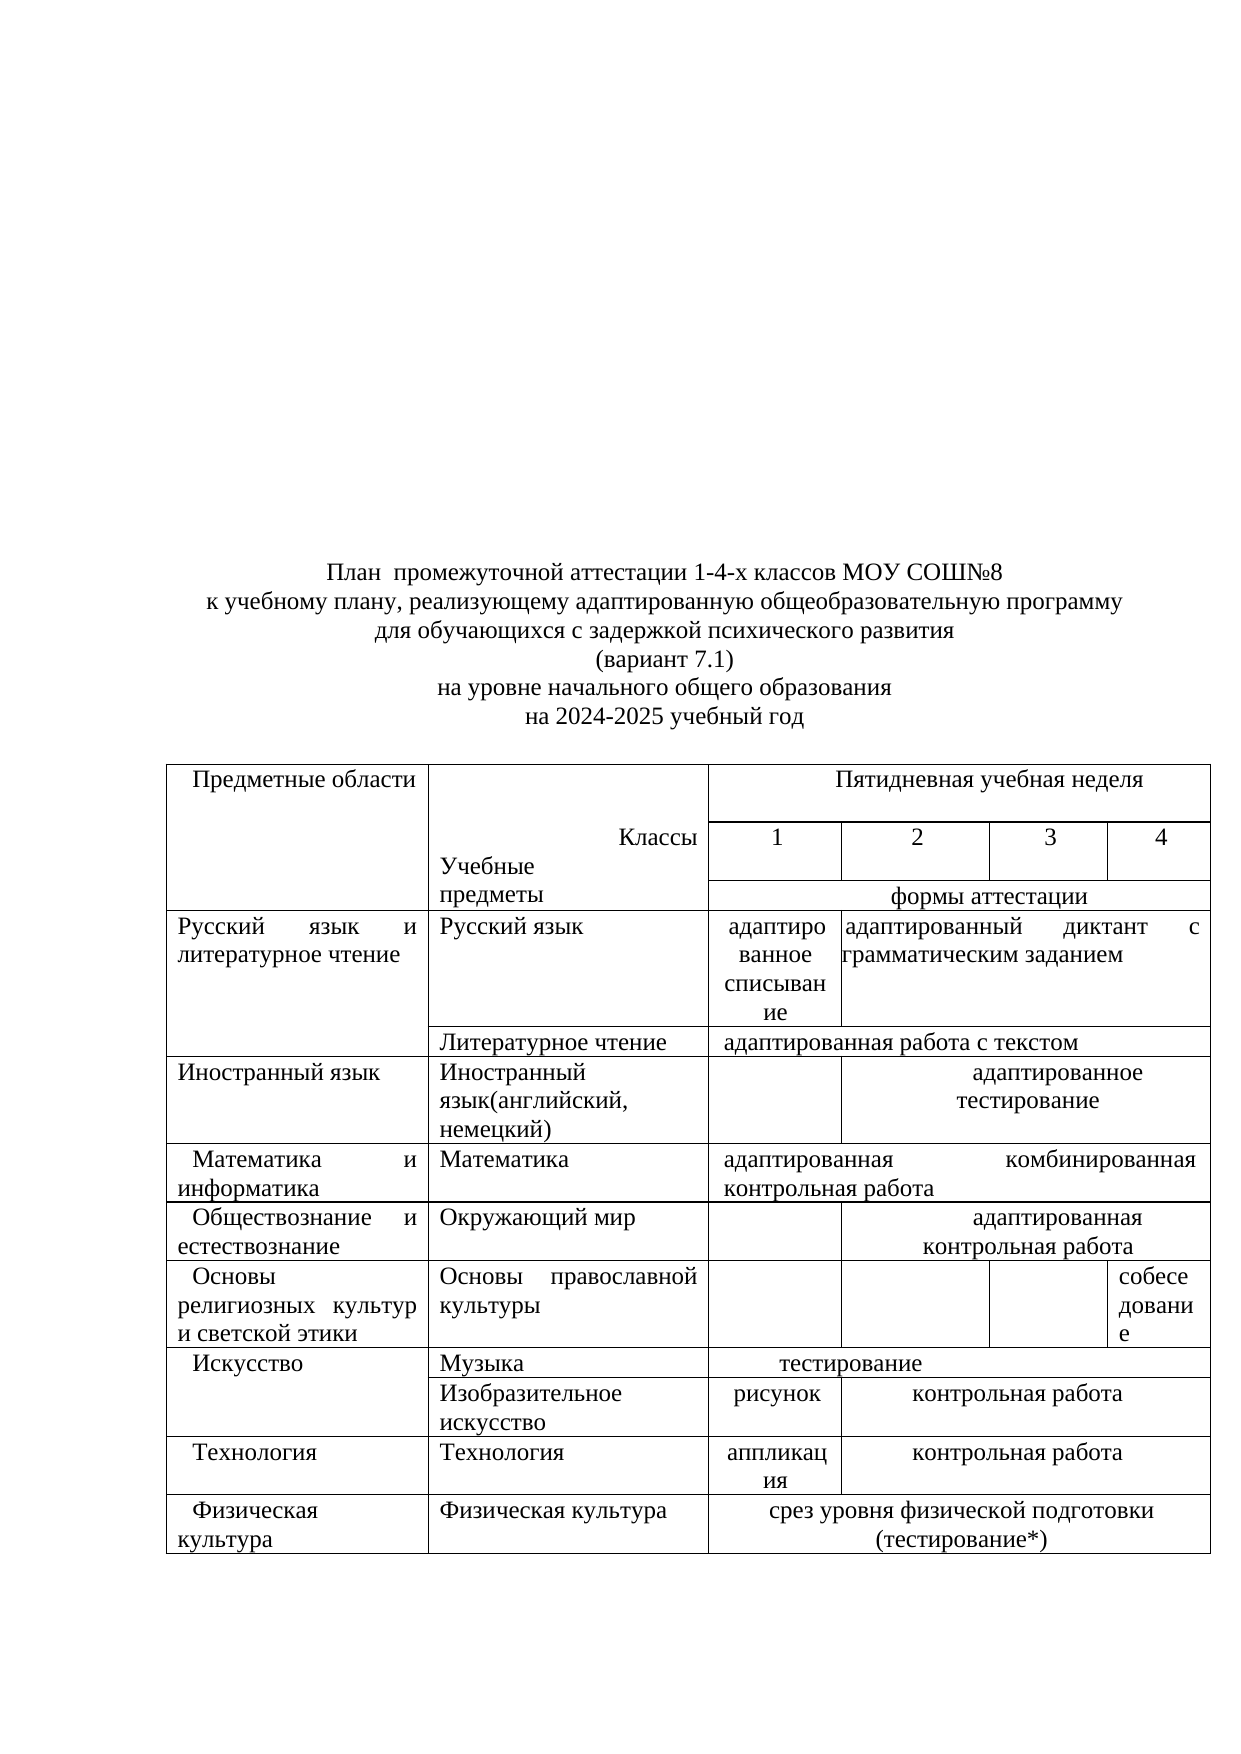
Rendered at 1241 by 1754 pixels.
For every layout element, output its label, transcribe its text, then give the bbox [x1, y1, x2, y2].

table_cell адаптированное тестирование [842, 1057, 1210, 1143]
table_cell контрольная работа [842, 1437, 1210, 1494]
table_cell Литературное чтение [429, 1027, 708, 1056]
table_cell Изобразительное искусство [429, 1378, 708, 1436]
table_cell контрольная работа [842, 1378, 1210, 1436]
table_cell Физическая культура [167, 1495, 428, 1553]
table_header Предметные области [167, 765, 428, 910]
table_cell Иностранный язык [167, 1057, 428, 1143]
table_cell Русский язык и литературное чтение [167, 911, 428, 1056]
table_cell адаптированное списывание [709, 911, 841, 1026]
text на уровне начального общего образования [177, 672, 1152, 701]
table_cell адаптированный диктант с грамматическим заданием [842, 911, 1210, 1026]
table_cell Основы религиозных культур и светской этики [167, 1261, 428, 1347]
text на 2024-2025 учебный год [177, 701, 1152, 730]
table_cell адаптированная работа с текстом [709, 1027, 1210, 1056]
table_cell Технология [429, 1437, 708, 1494]
table_cell [709, 1203, 841, 1260]
table_cell Математика [429, 1144, 708, 1201]
table_header Классы Учебные предметы [429, 765, 708, 910]
table_cell тестирование [709, 1348, 1210, 1377]
table_cell 4 [1108, 823, 1210, 880]
table_header Пятидневная учебная неделя [709, 765, 1210, 821]
table_cell Окружающий мир [429, 1203, 708, 1260]
table_cell собеседование [1108, 1261, 1210, 1347]
table_cell [990, 1261, 1107, 1347]
table_cell Искусство [167, 1348, 428, 1436]
table_cell Музыка [429, 1348, 708, 1377]
table_cell адаптированная контрольная работа [842, 1203, 1210, 1260]
text к учебному плану, реализующему адаптированную общеобразовательную программу [177, 586, 1152, 615]
table_cell 1 [709, 823, 841, 880]
table_cell [709, 1057, 841, 1143]
table_cell срез уровня физической подготовки (тестирование*) [709, 1495, 1210, 1553]
table_cell Обществознание и естествознание [167, 1203, 428, 1260]
table_cell Русский язык [429, 911, 708, 1026]
table_cell [842, 1261, 989, 1347]
text (вариант 7.1) [177, 644, 1152, 672]
text для обучающихся с задержкой психического развития [177, 615, 1152, 644]
table_cell аппликация [709, 1437, 841, 1494]
table_cell Математика и информатика [167, 1144, 428, 1201]
table_cell адаптированная комбинированная контрольная работа [709, 1144, 1210, 1201]
table_cell Технология [167, 1437, 428, 1494]
table_cell Основы православной культуры [429, 1261, 708, 1347]
text План промежуточной аттестации 1-4-х классов МОУ СОШ№8 [177, 557, 1152, 586]
table_cell 2 [842, 823, 989, 880]
table_cell рисунок [709, 1378, 841, 1436]
table_cell Физическая культура [429, 1495, 708, 1553]
table_cell Иностранный язык(английский, немецкий) [429, 1057, 708, 1143]
table_cell [709, 1261, 841, 1347]
table_cell 3 [990, 823, 1107, 880]
table_cell формы аттестации [709, 881, 1210, 910]
